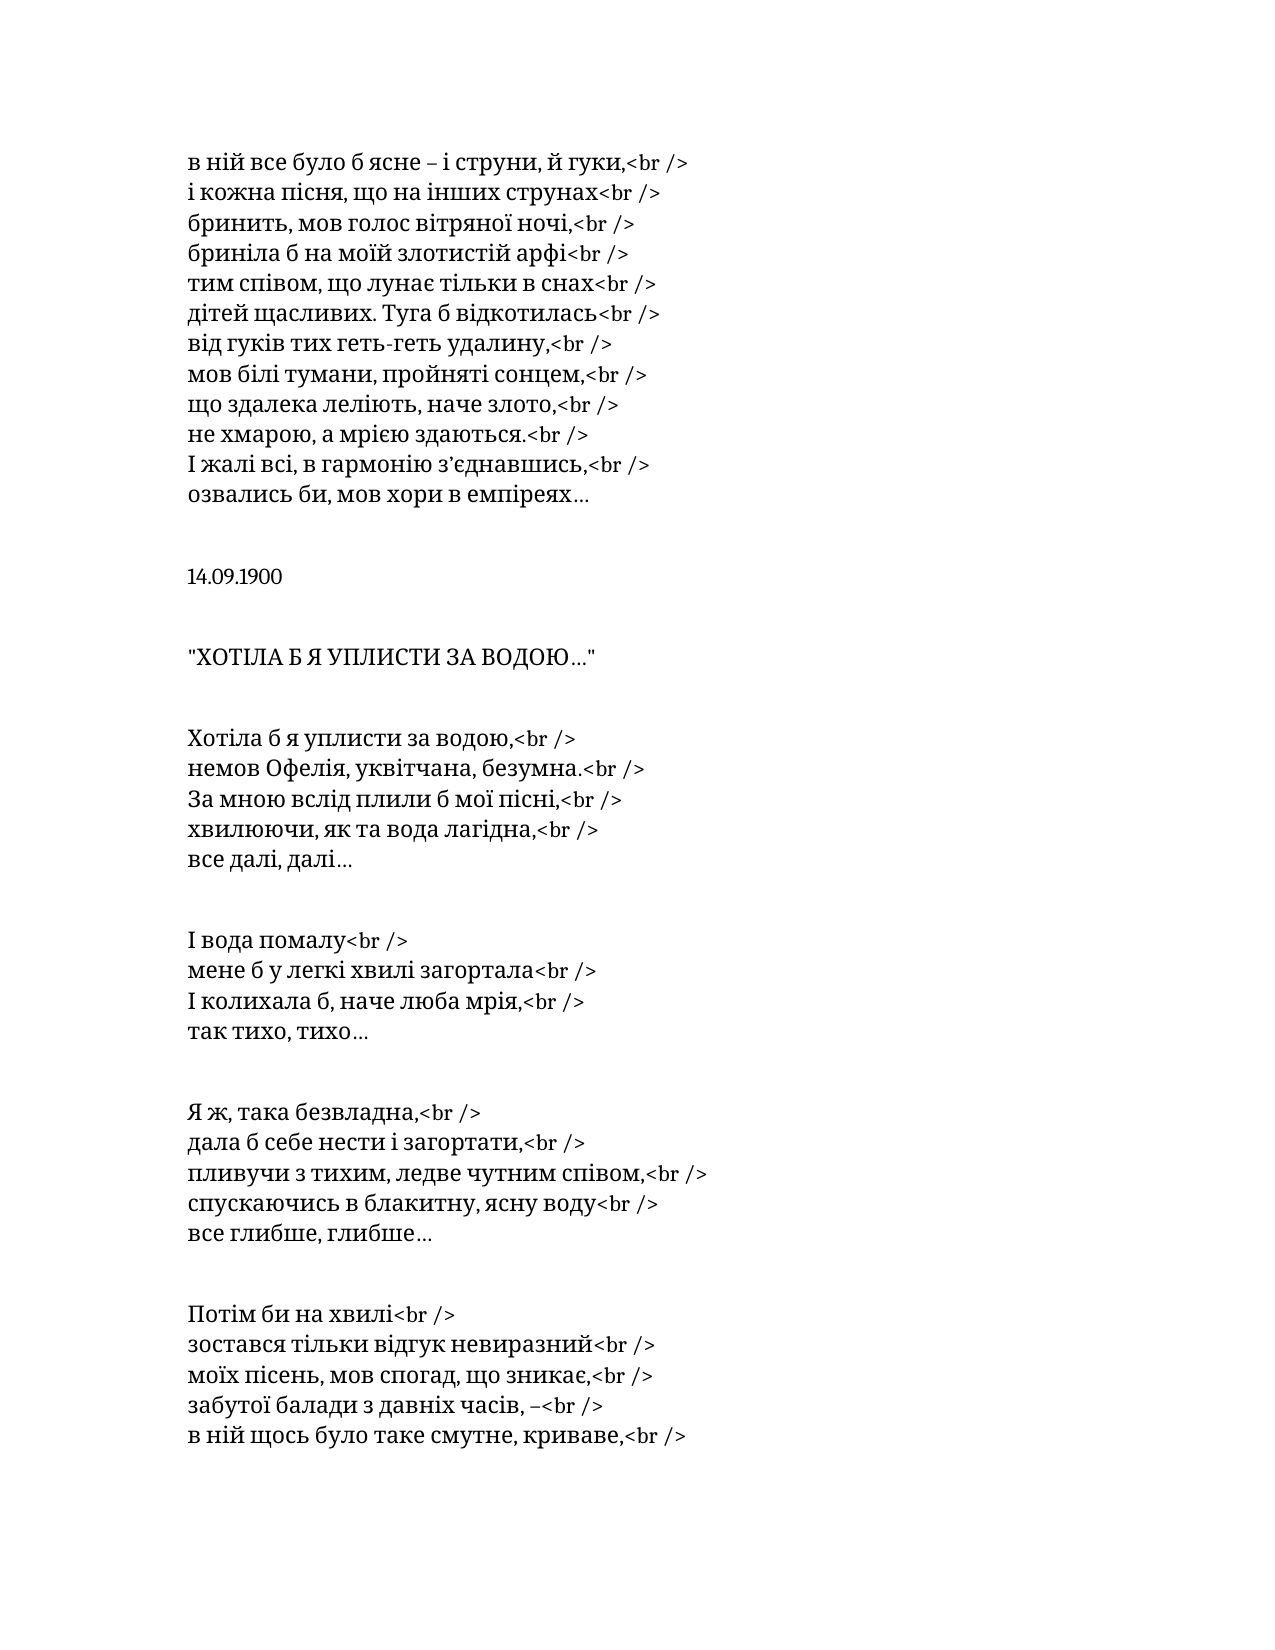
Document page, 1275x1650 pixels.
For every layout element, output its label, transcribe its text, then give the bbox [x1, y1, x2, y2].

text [187, 150, 1087, 509]
text Хотіла б я уплисти за водою,<br /> немов Офелія, уквітчана, безумна.<br /> За мною вслід плили б мої пісні,<br /> хвилюючи, як та вода лагідна,<br /> все далі, далі… [187, 696, 1087, 873]
text 14.09.1900 [187, 533, 1087, 590]
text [187, 1272, 1087, 1449]
text "ХОТІЛА Б Я УПЛИСТИ ЗА ВОДОЮ…" [187, 614, 1087, 671]
text І вода помалу<br /> мене б у легкі хвилі загортала<br /> І колихала б, наче люба мрія,<br /> так тихо, тихо… [187, 898, 1087, 1045]
text Я ж, така безвладна,<br /> дала б себе нести і загортати,<br /> пливучи з тихим, ледве чутним співом,<br /> спускаючись в блакитну, ясну воду<br /> все глибше, глибше… [187, 1070, 1087, 1247]
